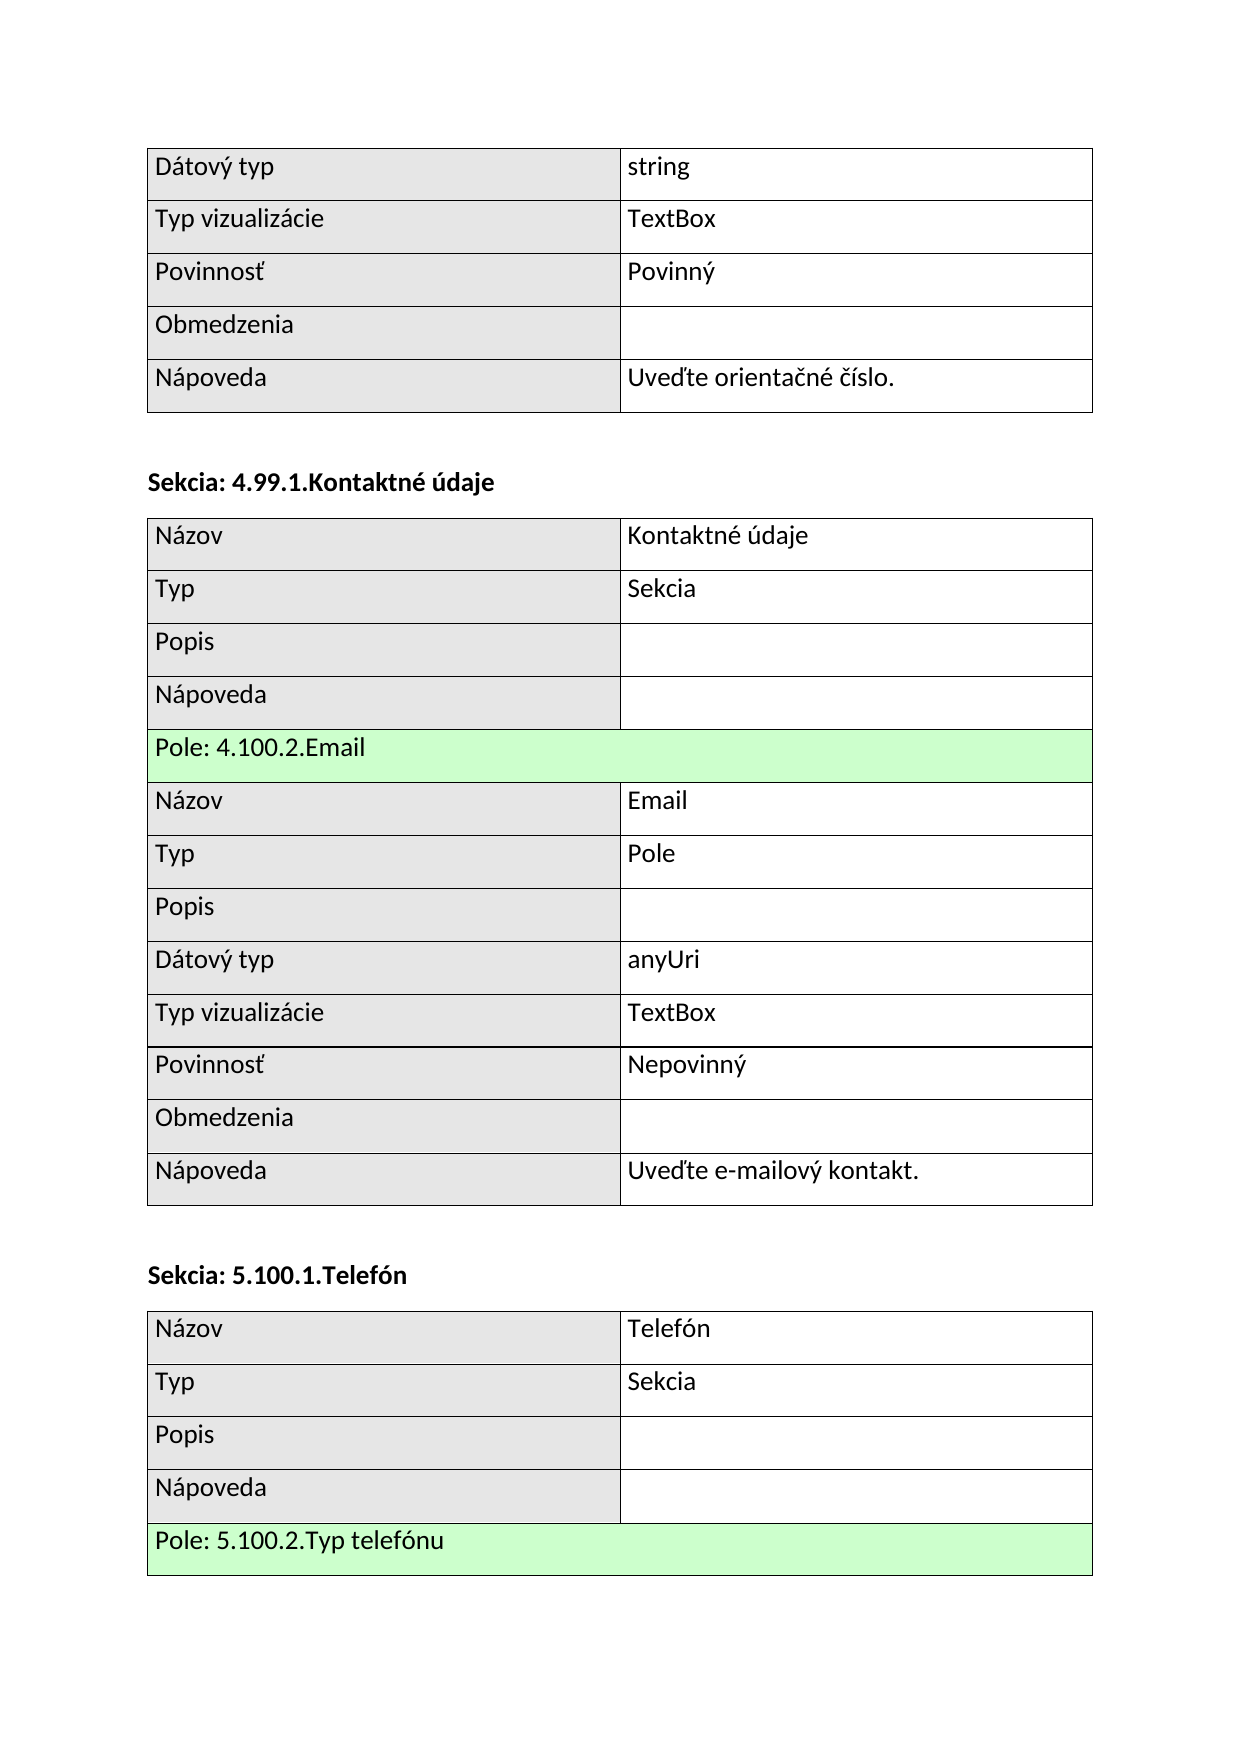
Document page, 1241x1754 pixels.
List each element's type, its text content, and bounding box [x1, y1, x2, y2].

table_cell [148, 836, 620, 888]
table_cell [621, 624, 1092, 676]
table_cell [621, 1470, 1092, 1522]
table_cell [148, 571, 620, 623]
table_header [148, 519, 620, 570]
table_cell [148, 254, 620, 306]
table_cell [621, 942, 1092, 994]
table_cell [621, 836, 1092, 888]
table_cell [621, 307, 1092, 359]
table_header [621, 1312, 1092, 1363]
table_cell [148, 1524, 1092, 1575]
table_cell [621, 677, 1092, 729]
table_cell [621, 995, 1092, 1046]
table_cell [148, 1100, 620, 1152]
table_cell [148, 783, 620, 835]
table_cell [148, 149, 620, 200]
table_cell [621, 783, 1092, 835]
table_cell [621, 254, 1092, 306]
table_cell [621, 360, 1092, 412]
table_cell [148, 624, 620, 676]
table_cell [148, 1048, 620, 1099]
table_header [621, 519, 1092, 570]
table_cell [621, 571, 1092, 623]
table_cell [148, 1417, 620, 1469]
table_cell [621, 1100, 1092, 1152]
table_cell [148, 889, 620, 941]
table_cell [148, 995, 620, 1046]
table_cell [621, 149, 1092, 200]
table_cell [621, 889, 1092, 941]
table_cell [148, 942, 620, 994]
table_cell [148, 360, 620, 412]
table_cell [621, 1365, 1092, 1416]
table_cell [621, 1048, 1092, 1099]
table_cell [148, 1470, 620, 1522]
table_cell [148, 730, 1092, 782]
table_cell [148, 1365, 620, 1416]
text Sekcia: 5.100.1.Telefón [148, 1258, 1093, 1291]
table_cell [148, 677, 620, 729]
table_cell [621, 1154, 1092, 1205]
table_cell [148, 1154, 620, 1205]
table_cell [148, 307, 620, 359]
text Sekcia: 4.99.1.Kontaktné údaje [148, 465, 1093, 498]
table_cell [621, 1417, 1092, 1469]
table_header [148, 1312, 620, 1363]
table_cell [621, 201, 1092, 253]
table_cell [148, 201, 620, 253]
